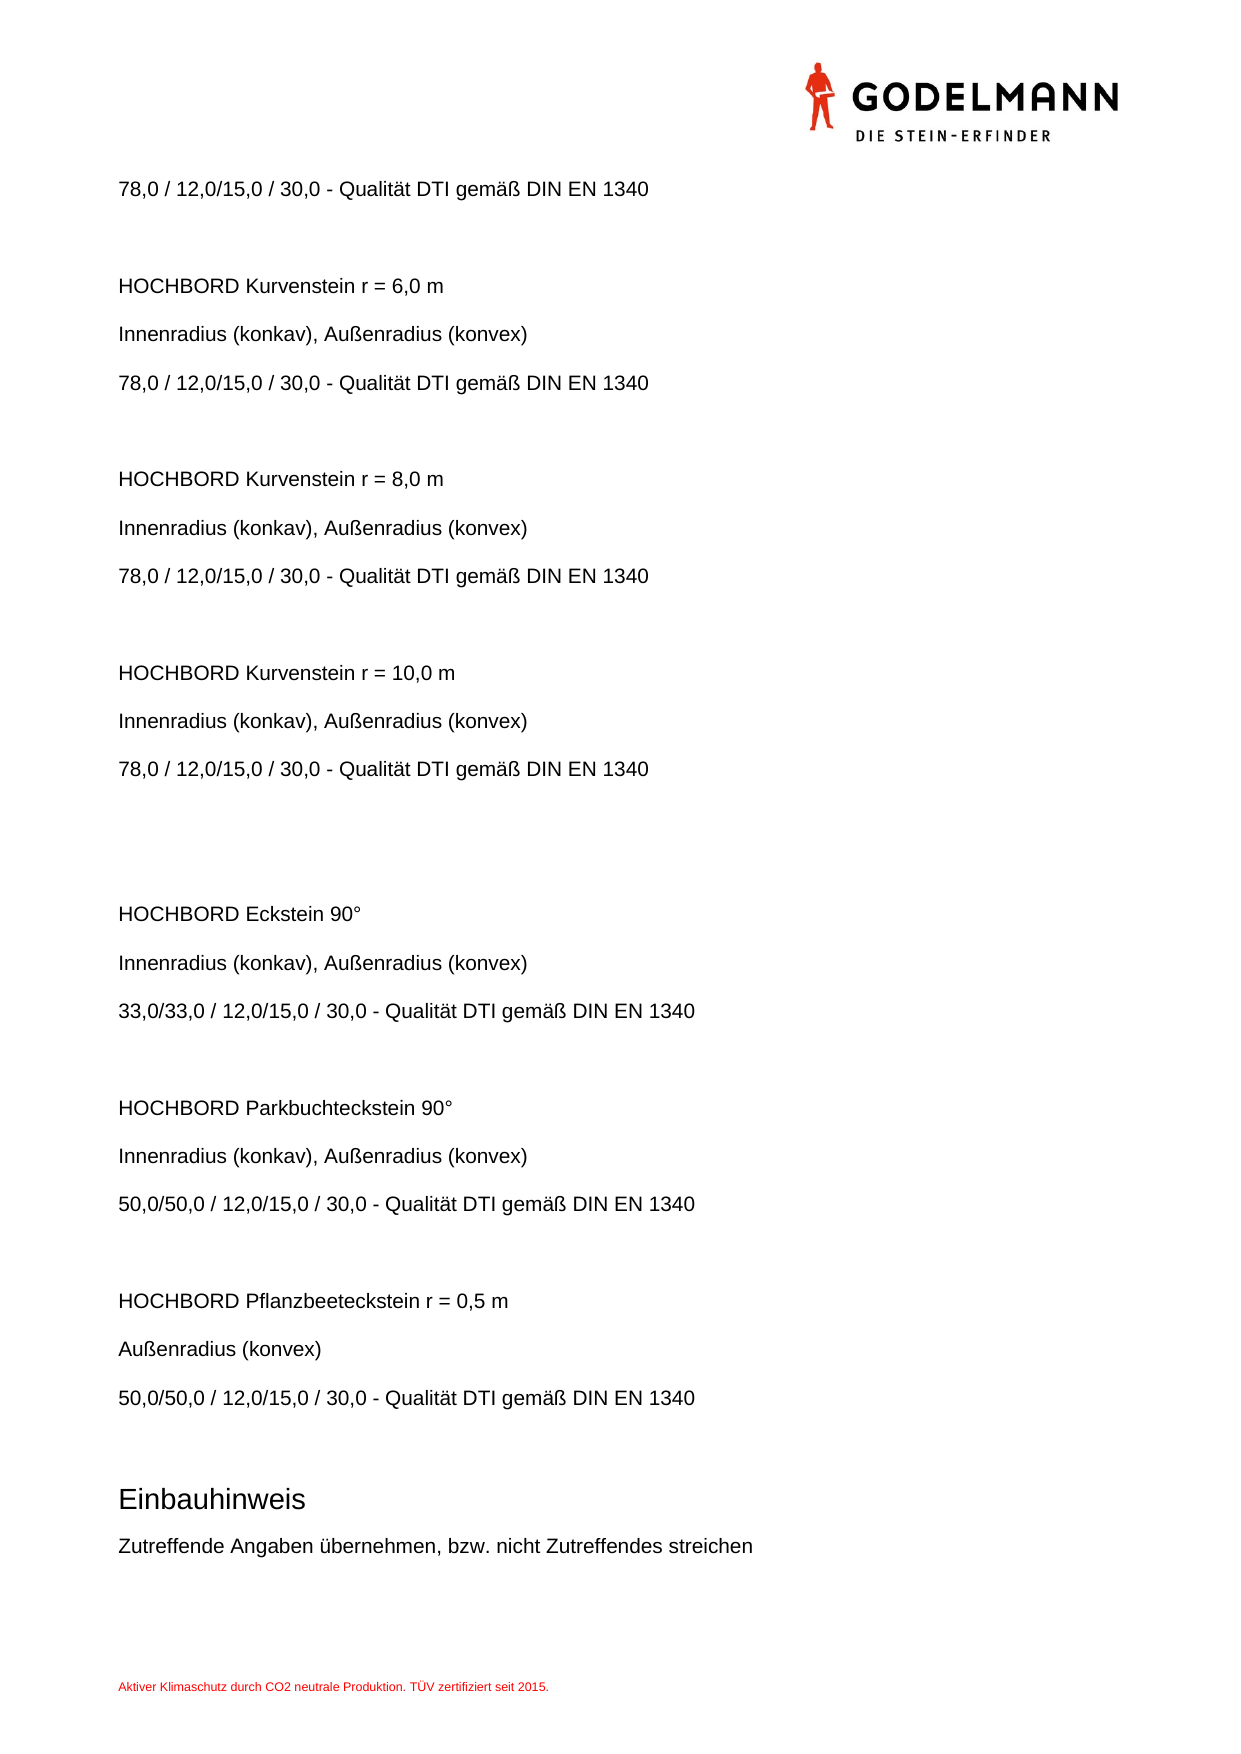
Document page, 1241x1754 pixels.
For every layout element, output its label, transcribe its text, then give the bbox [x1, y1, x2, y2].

text Innenradius (konkav), Außenradius (konvex) [118, 709, 1122, 733]
text Innenradius (konkav), Außenradius (konvex) [118, 1144, 1122, 1168]
text HOCHBORD Parkbuchteckstein 90° [118, 1096, 1122, 1119]
text HOCHBORD Eckstein 90° [118, 902, 1122, 926]
text HOCHBORD Kurvenstein r = 6,0 m [118, 274, 1122, 298]
text 33,0/33,0 / 12,0/15,0 / 30,0 - Qualität DTI gemäß DIN EN 1340 [118, 999, 1122, 1023]
text Innenradius (konkav), Außenradius (konvex) [118, 951, 1122, 974]
text 50,0/50,0 / 12,0/15,0 / 30,0 - Qualität DTI gemäß DIN EN 1340 [118, 1386, 1122, 1409]
text 78,0 / 12,0/15,0 / 30,0 - Qualität DTI gemäß DIN EN 1340 [118, 177, 1122, 201]
text HOCHBORD Kurvenstein r = 10,0 m [118, 661, 1122, 684]
text 78,0 / 12,0/15,0 / 30,0 - Qualität DTI gemäß DIN EN 1340 [118, 371, 1122, 394]
picture [800, 59, 1125, 148]
text 50,0/50,0 / 12,0/15,0 / 30,0 - Qualität DTI gemäß DIN EN 1340 [118, 1192, 1122, 1216]
text Außenradius (konvex) [118, 1337, 1122, 1361]
text Innenradius (konkav), Außenradius (konvex) [118, 516, 1122, 539]
text Einbauhinweis [118, 1482, 1122, 1516]
text 78,0 / 12,0/15,0 / 30,0 - Qualität DTI gemäß DIN EN 1340 [118, 757, 1122, 781]
text 78,0 / 12,0/15,0 / 30,0 - Qualität DTI gemäß DIN EN 1340 [118, 564, 1122, 588]
text Innenradius (konkav), Außenradius (konvex) [118, 322, 1122, 346]
text HOCHBORD Kurvenstein r = 8,0 m [118, 467, 1122, 491]
text HOCHBORD Pflanzbeeteckstein r = 0,5 m [118, 1289, 1122, 1313]
